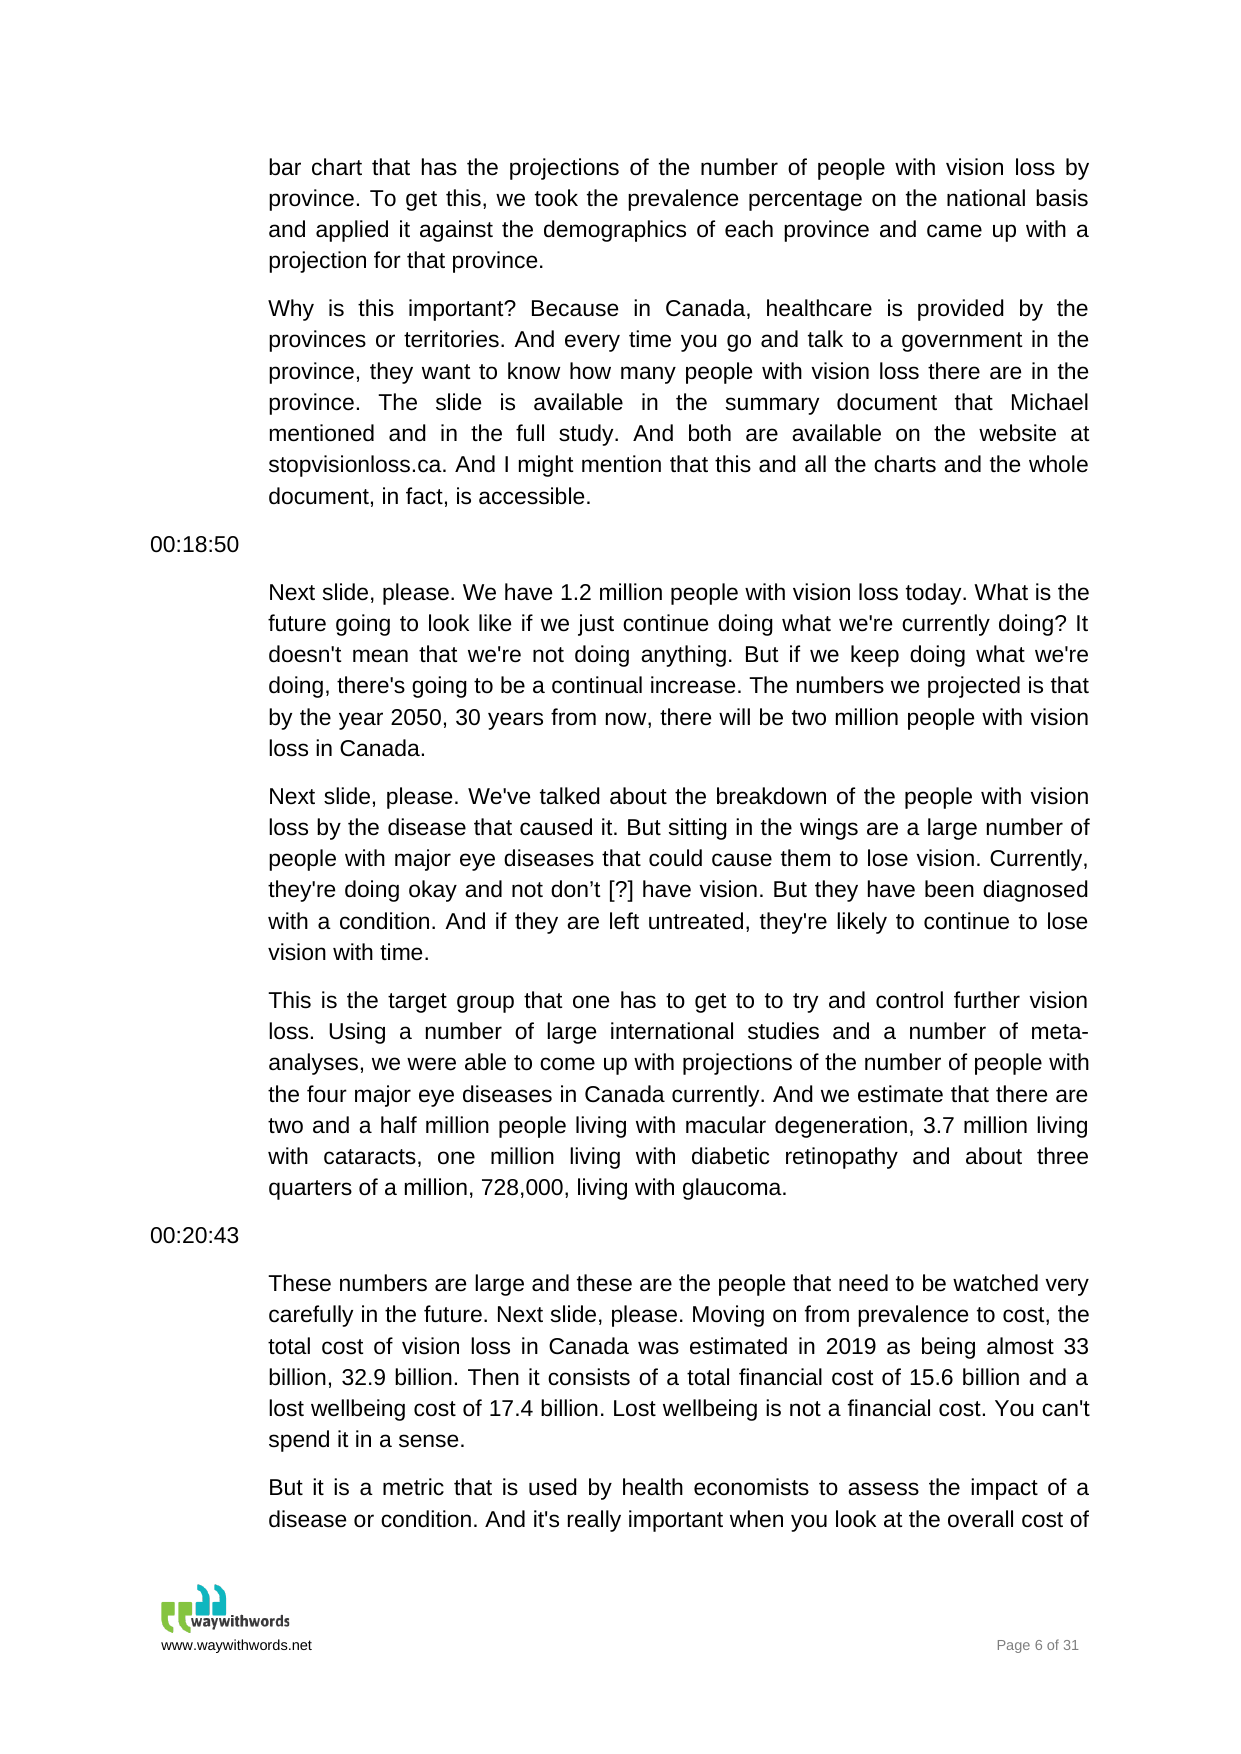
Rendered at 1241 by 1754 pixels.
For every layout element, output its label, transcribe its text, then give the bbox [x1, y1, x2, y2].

text Why is this important? Because in Canada, healthcare is provided by the provinces or territories. And every time you go and talk to a government in the province, they want to know how many people with vision loss there are in the province. The slide is available in the summary document that Michael mentioned and in the full study. And both are available on the website at stopvisionloss.ca. And I might mention that this and all the charts and the whole document, in fact, is accessible. [150, 292, 1090, 510]
text This is the target group that one has to get to to try and control further vision loss. Using a number of large international studies and a number of meta-analyses, we were able to come up with projections of the number of people with the four major eye diseases in Canada currently. And we estimate that there are two and a half million people living with macular degeneration, 3.7 million living with cataracts, one million living with diabetic retinopathy and about three quarters of a million, 728,000, living with glaucoma. [150, 983, 1090, 1202]
text 00:18:50 [150, 527, 1090, 558]
text 00:20:43 [150, 1219, 1090, 1250]
text Next slide, please. We have 1.2 million people with vision loss today. What is the future going to look like if we just continue doing what we're currently doing? It doesn't mean that we're not doing anything. But if we keep doing what we're doing, there's going to be a continual increase. The numbers we projected is that by the year 2050, 30 years from now, there will be two million people with vision loss in Canada. [150, 575, 1090, 762]
picture [161, 1583, 290, 1637]
text Next slide, please. We've talked about the breakdown of the people with vision loss by the disease that caused it. But sitting in the wings are a large number of people with major eye diseases that could cause them to lose vision. Currently, they're doing okay and not don’t [?] have vision. But they have been diagnosed with a condition. And if they are left untreated, they're likely to continue to lose vision with time. [150, 779, 1090, 967]
text These numbers are large and these are the people that need to be watched very carefully in the future. Next slide, please. Moving on from prevalence to cost, the total cost of vision loss in Canada was estimated in 2019 as being almost 33 billion, 32.9 billion. Then it consists of a total financial cost of 15.6 billion and a lost wellbeing cost of 17.4 billion. Lost wellbeing is not a financial cost. You can't spend it in a sense. [150, 1267, 1090, 1454]
